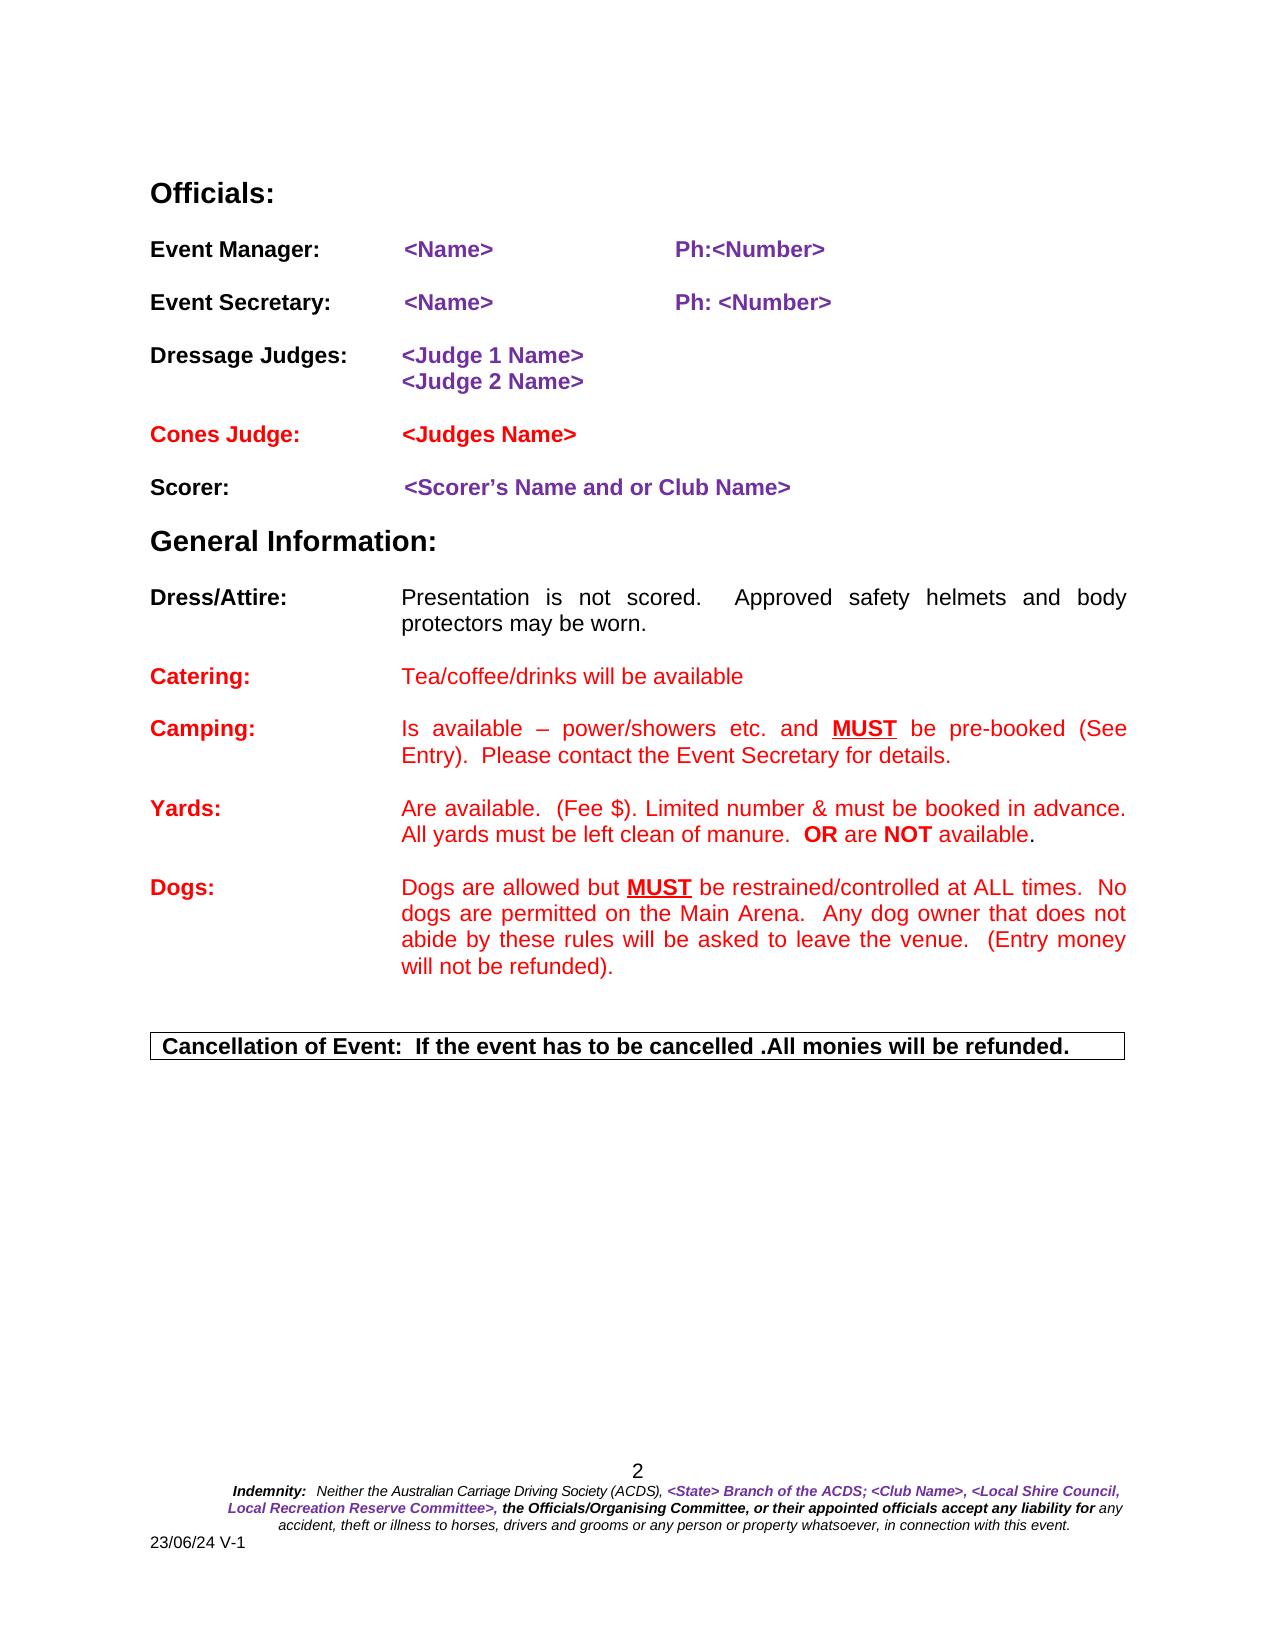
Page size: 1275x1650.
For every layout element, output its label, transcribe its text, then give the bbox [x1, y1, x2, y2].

text Cones Judge: <Judges Name> [150, 421, 1127, 447]
text Event Secretary: <Name> Ph: <Number> [150, 289, 1127, 315]
table_header Cancellation of Event: If the event has to be cancelled .All monies will be refunded. [151, 1033, 1124, 1059]
text Dressage Judges: <Judge 1 Name> [150, 342, 1127, 368]
text Camping: Is available – power/showers etc. and MUST be pre-booked (See Entry). Please contact the Event Secretary for details. [150, 715, 1127, 768]
text Event Manager: <Name> Ph:<Number> [150, 236, 1127, 263]
text Catering: Tea/coffee/drinks will be available [150, 663, 1127, 689]
text <Judge 2 Name> [150, 368, 1127, 394]
text Dress/Attire: Presentation is not scored. Approved safety helmets and body protectors may be worn. [150, 584, 1127, 636]
text Scorer: <Scorer’s Name and or Club Name> [150, 473, 1127, 500]
text Yards: Are available. (Fee $). Limited number & must be booked in advance. All yards must be left clean of manure. OR are NOT available. [150, 794, 1127, 847]
text Dogs: Dogs are allowed but MUST be restrained/controlled at ALL times. No dogs are permitted on the Main Arena. Any dog owner that does not abide by these rules will be asked to leave the venue. (Entry money will not be refunded). [150, 873, 1127, 979]
text Officials: [150, 176, 1127, 210]
text General Information: [150, 524, 1127, 557]
